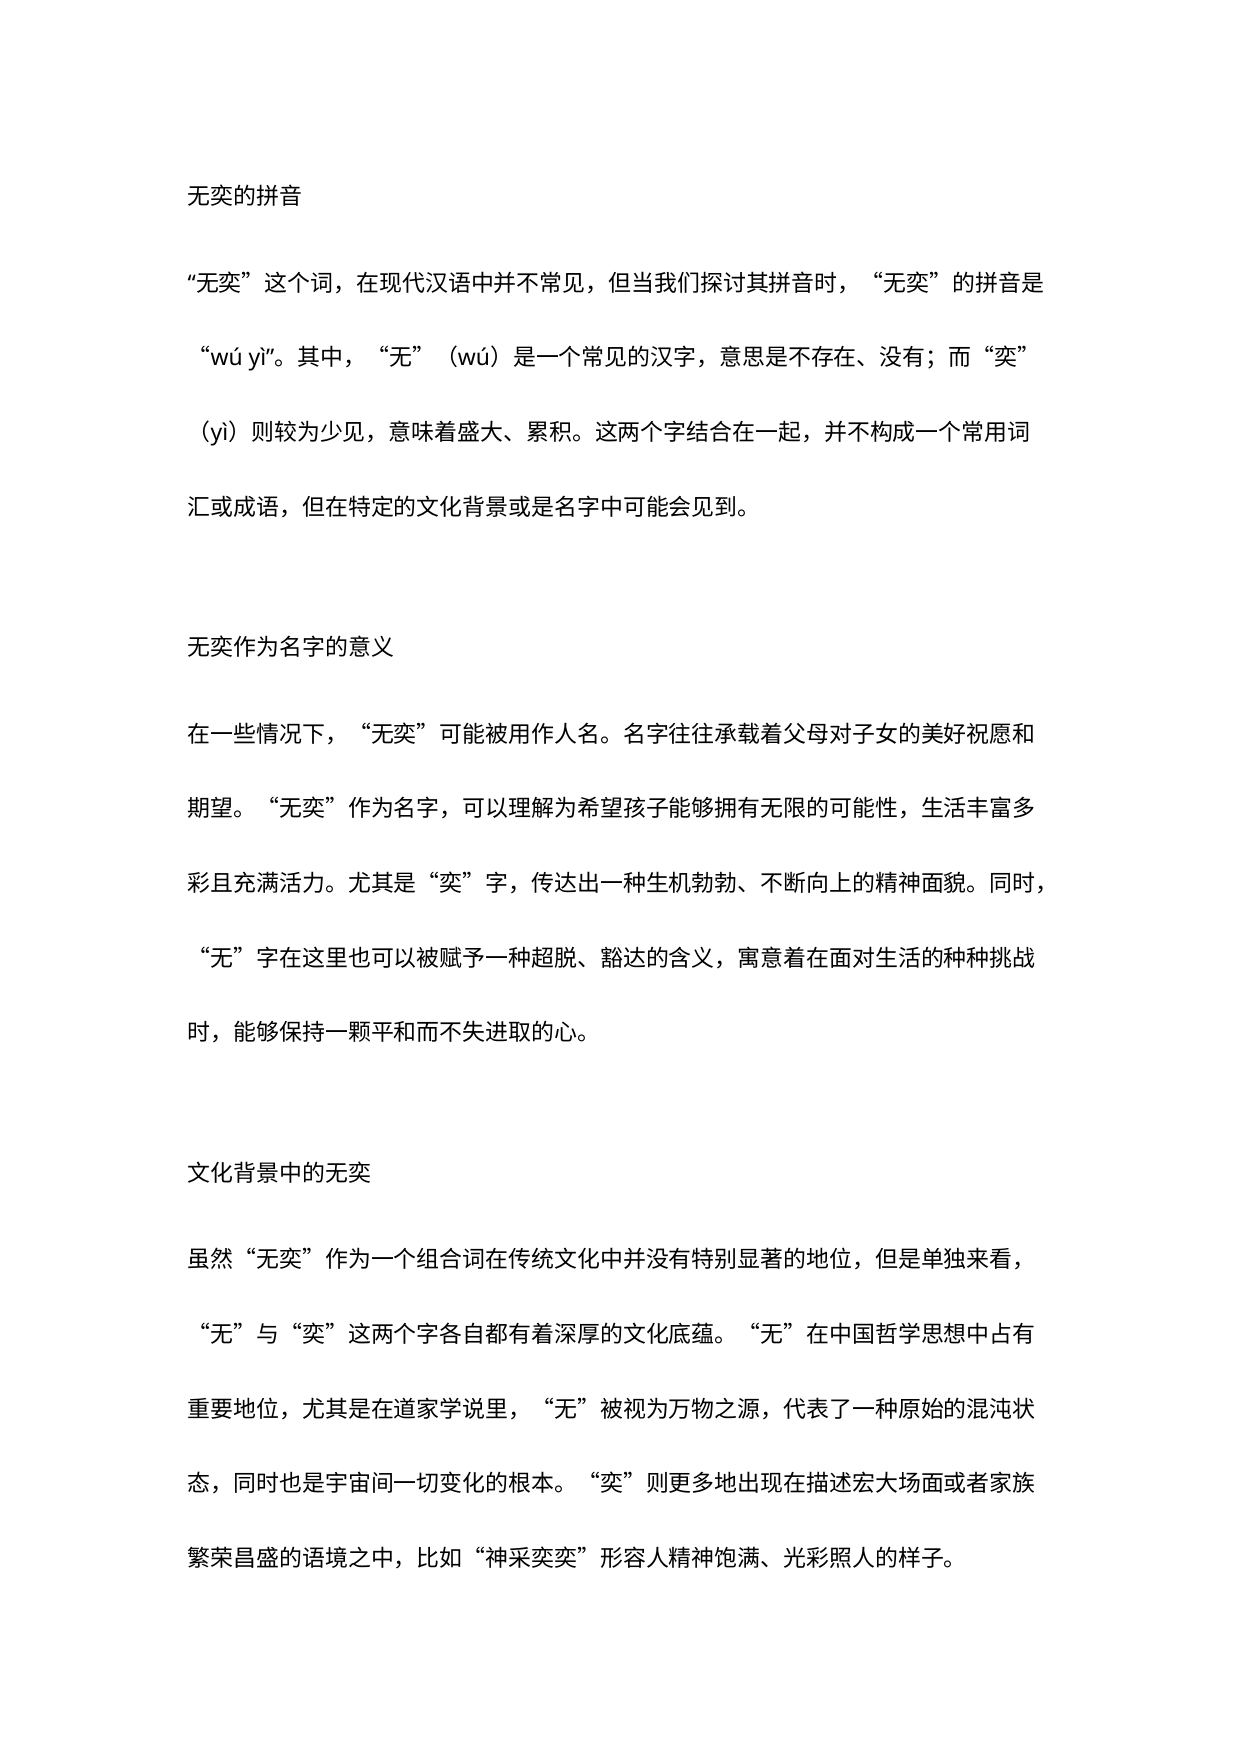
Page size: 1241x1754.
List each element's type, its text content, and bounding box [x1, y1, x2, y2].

text 无奕作为名字的意义 [187, 613, 1053, 678]
text 虽然“无奕”作为一个组合词在传统文化中并没有特别显著的地位，但是单独来看，“无”与“奕”这两个字各自都有着深厚的文化底蕴。“无”在中国哲学思想中占有重要地位，尤其是在道家学说里，“无”被视为万物之源，代表了一种原始的混沌状态，同时也是宇宙间一切变化的根本。“奕”则更多地出现在描述宏大场面或者家族繁荣昌盛的语境之中，比如“神采奕奕”形容人精神饱满、光彩照人的样子。 [187, 1225, 1053, 1589]
text 在一些情况下，“无奕”可能被用作人名。名字往往承载着父母对子女的美好祝愿和期望。“无奕”作为名字，可以理解为希望孩子能够拥有无限的可能性，生活丰富多彩且充满活力。尤其是“奕”字，传达出一种生机勃勃、不断向上的精神面貌。同时，“无”字在这里也可以被赋予一种超脱、豁达的含义，寓意着在面对生活的种种挑战时，能够保持一颗平和而不失进取的心。 [187, 699, 1053, 1063]
text “无奕”这个词，在现代汉语中并不常见，但当我们探讨其拼音时，“无奕”的拼音是“wú yì”。其中，“无”（wú）是一个常见的汉字，意思是不存在、没有；而“奕”（yì）则较为少见，意味着盛大、累积。这两个字结合在一起，并不构成一个常用词汇或成语，但在特定的文化背景或是名字中可能会见到。 [187, 248, 1053, 538]
text 文化背景中的无奕 [187, 1139, 1053, 1204]
text 无奕的拼音 [187, 162, 1053, 227]
